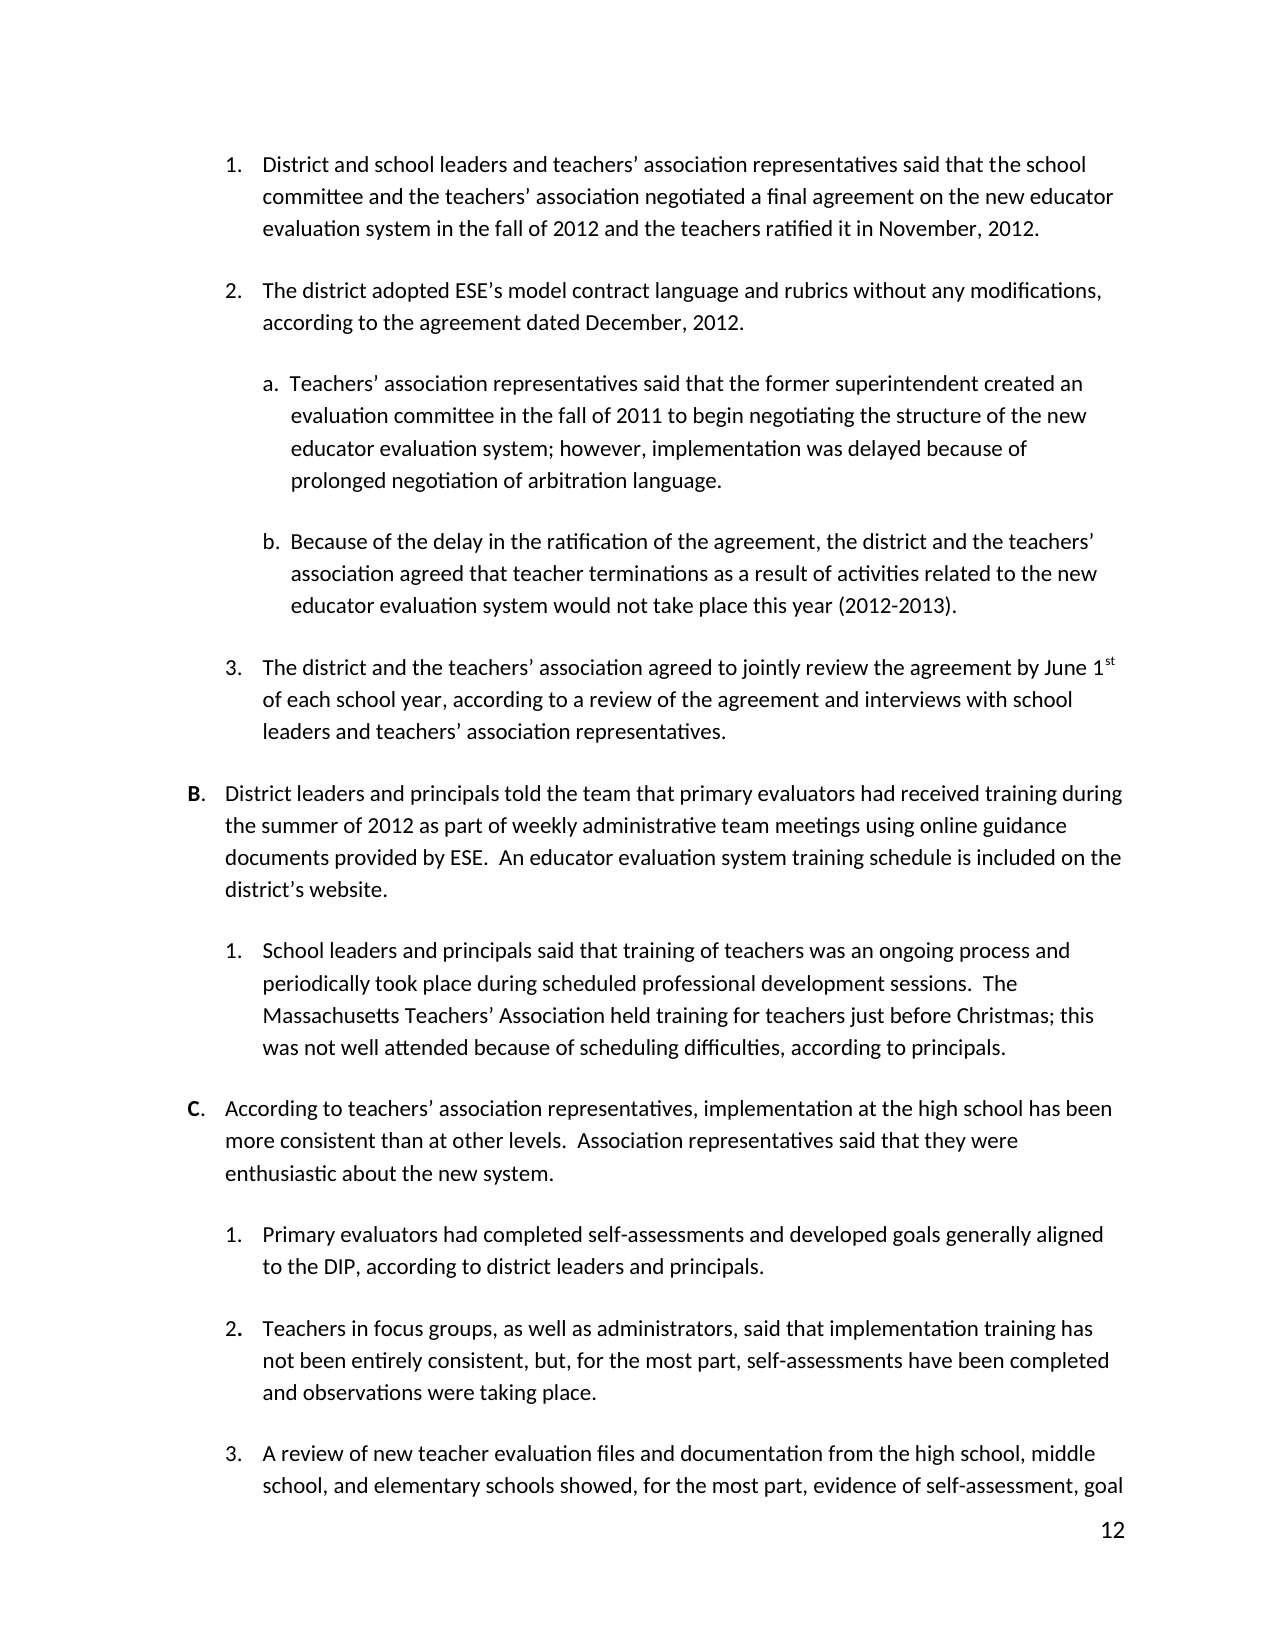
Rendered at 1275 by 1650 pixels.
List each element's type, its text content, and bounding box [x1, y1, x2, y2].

text 3. The district and the teachers’ association agreed to jointly review the agreement by June 1st of each school year, according to a review of the agreement and interviews with school leaders and teachers’ association representatives. [150, 653, 1125, 745]
text b. Because of the delay in the ratification of the agreement, the district and the teachers’ association agreed that teacher terminations as a result of activities related to the new educator evaluation system would not take place this year (2012-2013). [150, 527, 1125, 619]
text a. Teachers’ association representatives said that the former superintendent created an evaluation committee in the fall of 2011 to begin negotiating the structure of the new educator evaluation system; however, implementation was delayed because of prolonged negotiation of arbitration language. [150, 369, 1125, 494]
text C. According to teachers’ association representatives, implementation at the high school has been more consistent than at other levels. Association representatives said that they were enthusiastic about the new system. [112, 1094, 1125, 1187]
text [150, 1439, 1125, 1500]
text 1. School leaders and principals said that training of teachers was an ongoing process and periodically took place during scheduled professional development sessions. The Massachusetts Teachers’ Association held training for teachers just before Christmas; this was not well attended because of scheduling difficulties, according to principals. [150, 937, 1125, 1061]
text 2. The district adopted ESE’s model contract language and rubrics without any modifications, according to the agreement dated December, 2012. [150, 276, 1125, 336]
text 1. District and school leaders and teachers’ association representatives said that the school committee and the teachers’ association negotiated a final agreement on the new educator evaluation system in the fall of 2012 and the teachers ratified it in November, 2012. [150, 150, 1125, 242]
text B. District leaders and principals told the team that primary evaluators had received training during the summer of 2012 as part of weekly administrative team meetings using online guidance documents provided by ESE. An educator evaluation system training schedule is included on the district’s website. [150, 779, 1125, 903]
text 2. Teachers in focus groups, as well as administrators, said that implementation training has not been entirely consistent, but, for the most part, self-assessments have been completed and observations were taking place. [150, 1314, 1125, 1406]
text 1. Primary evaluators had completed self-assessments and developed goals generally aligned to the DIP, according to district leaders and principals. [150, 1220, 1125, 1280]
